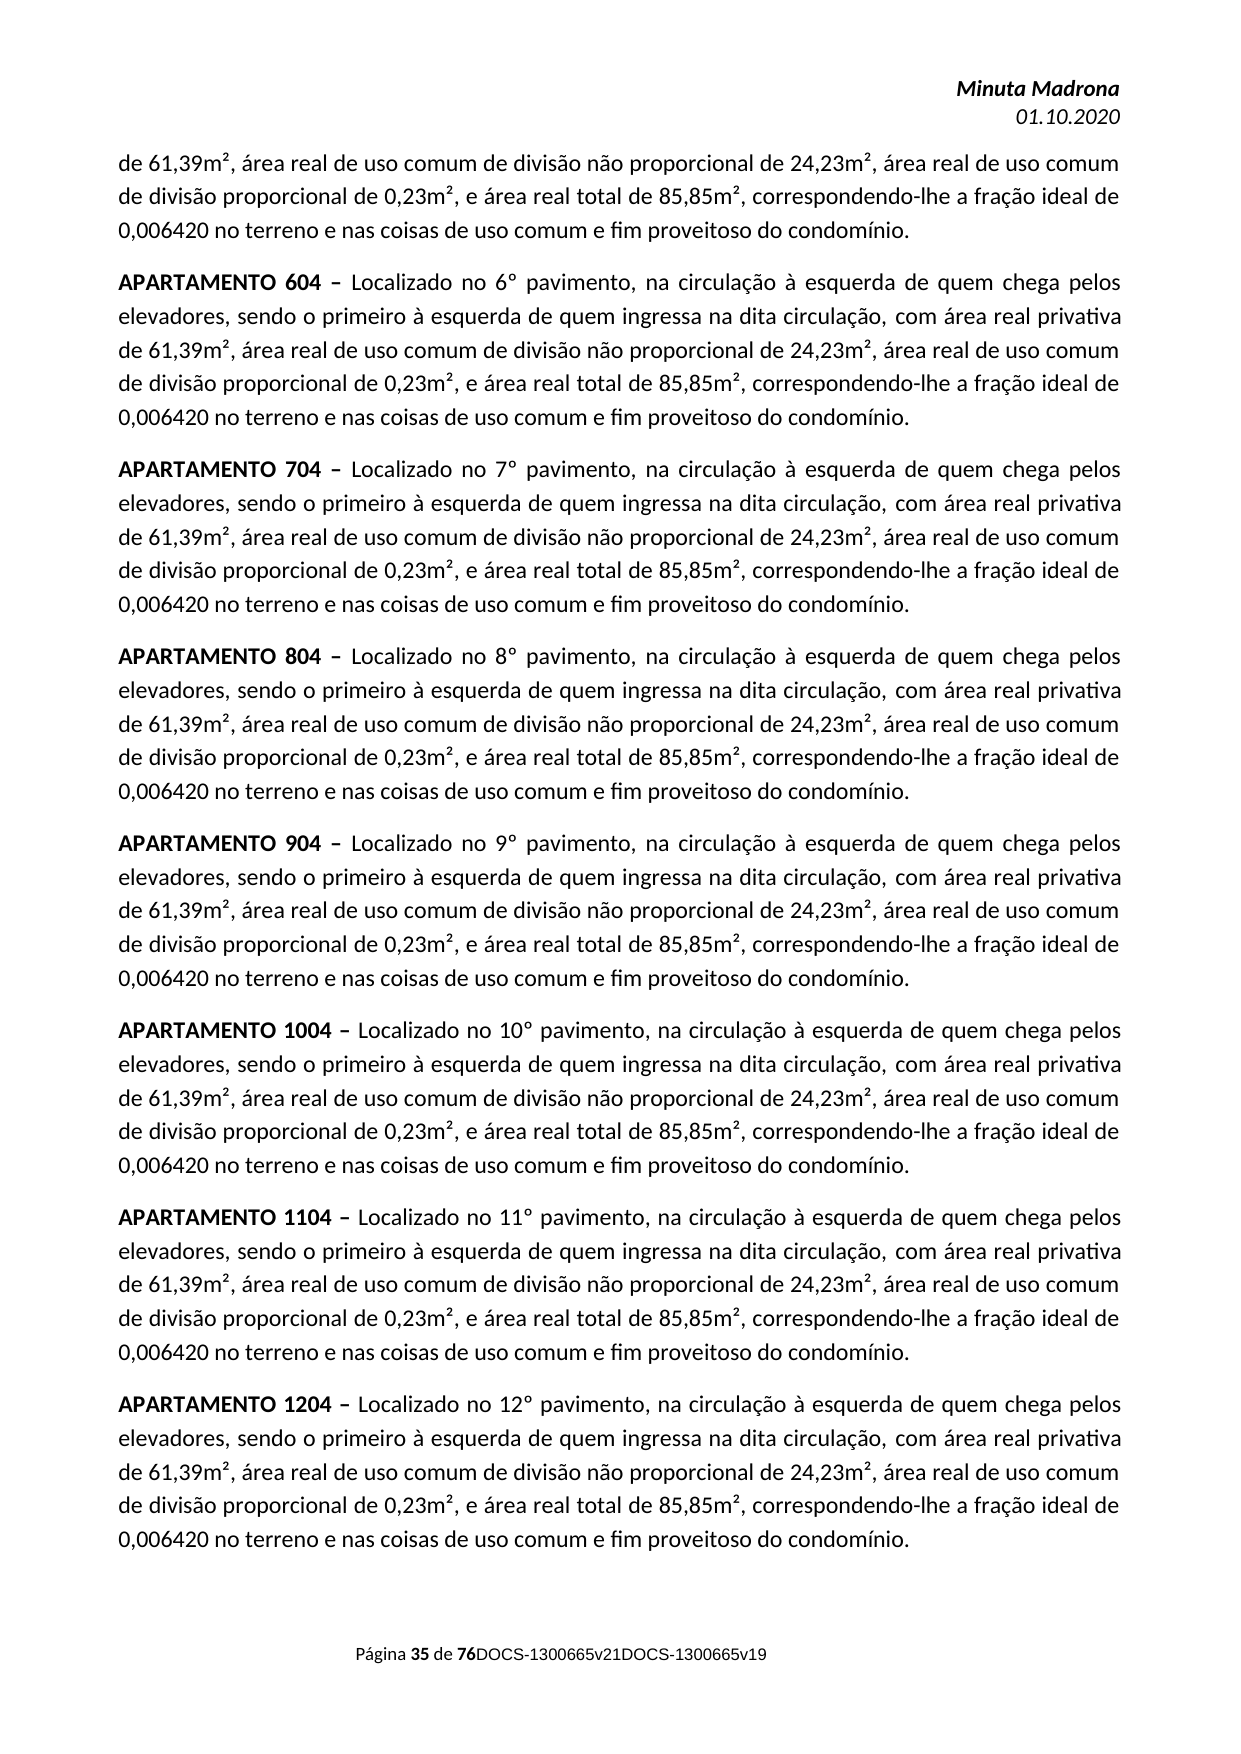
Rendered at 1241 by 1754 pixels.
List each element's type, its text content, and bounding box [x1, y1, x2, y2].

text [118, 148, 1122, 244]
text APARTAMENTO 904 – Localizado no 9º pavimento, na circulação à esquerda de quem chega pelos elevadores, sendo o primeiro à esquerda de quem ingressa na dita circulação, com área real privativa de 61,39m², área real de uso comum de divisão não proporcional de 24,23m², área real de uso comum de divisão proporcional de 0,23m², e área real total de 85,85m², correspondendo-lhe a fração ideal de 0,006420 no terreno e nas coisas de uso comum e fim proveitoso do condomínio. [118, 828, 1122, 992]
text APARTAMENTO 1104 – Localizado no 11º pavimento, na circulação à esquerda de quem chega pelos elevadores, sendo o primeiro à esquerda de quem ingressa na dita circulação, com área real privativa de 61,39m², área real de uso comum de divisão não proporcional de 24,23m², área real de uso comum de divisão proporcional de 0,23m², e área real total de 85,85m², correspondendo-lhe a fração ideal de 0,006420 no terreno e nas coisas de uso comum e fim proveitoso do condomínio. [118, 1202, 1122, 1366]
text APARTAMENTO 704 – Localizado no 7º pavimento, na circulação à esquerda de quem chega pelos elevadores, sendo o primeiro à esquerda de quem ingressa na dita circulação, com área real privativa de 61,39m², área real de uso comum de divisão não proporcional de 24,23m², área real de uso comum de divisão proporcional de 0,23m², e área real total de 85,85m², correspondendo-lhe a fração ideal de 0,006420 no terreno e nas coisas de uso comum e fim proveitoso do condomínio. [118, 454, 1122, 618]
text APARTAMENTO 604 – Localizado no 6º pavimento, na circulação à esquerda de quem chega pelos elevadores, sendo o primeiro à esquerda de quem ingressa na dita circulação, com área real privativa de 61,39m², área real de uso comum de divisão não proporcional de 24,23m², área real de uso comum de divisão proporcional de 0,23m², e área real total de 85,85m², correspondendo-lhe a fração ideal de 0,006420 no terreno e nas coisas de uso comum e fim proveitoso do condomínio. [118, 267, 1122, 431]
text APARTAMENTO 1004 – Localizado no 10º pavimento, na circulação à esquerda de quem chega pelos elevadores, sendo o primeiro à esquerda de quem ingressa na dita circulação, com área real privativa de 61,39m², área real de uso comum de divisão não proporcional de 24,23m², área real de uso comum de divisão proporcional de 0,23m², e área real total de 85,85m², correspondendo-lhe a fração ideal de 0,006420 no terreno e nas coisas de uso comum e fim proveitoso do condomínio. [118, 1015, 1122, 1179]
text APARTAMENTO 1204 – Localizado no 12º pavimento, na circulação à esquerda de quem chega pelos elevadores, sendo o primeiro à esquerda de quem ingressa na dita circulação, com área real privativa de 61,39m², área real de uso comum de divisão não proporcional de 24,23m², área real de uso comum de divisão proporcional de 0,23m², e área real total de 85,85m², correspondendo-lhe a fração ideal de 0,006420 no terreno e nas coisas de uso comum e fim proveitoso do condomínio. [118, 1389, 1122, 1553]
text APARTAMENTO 804 – Localizado no 8º pavimento, na circulação à esquerda de quem chega pelos elevadores, sendo o primeiro à esquerda de quem ingressa na dita circulação, com área real privativa de 61,39m², área real de uso comum de divisão não proporcional de 24,23m², área real de uso comum de divisão proporcional de 0,23m², e área real total de 85,85m², correspondendo-lhe a fração ideal de 0,006420 no terreno e nas coisas de uso comum e fim proveitoso do condomínio. [118, 641, 1122, 805]
